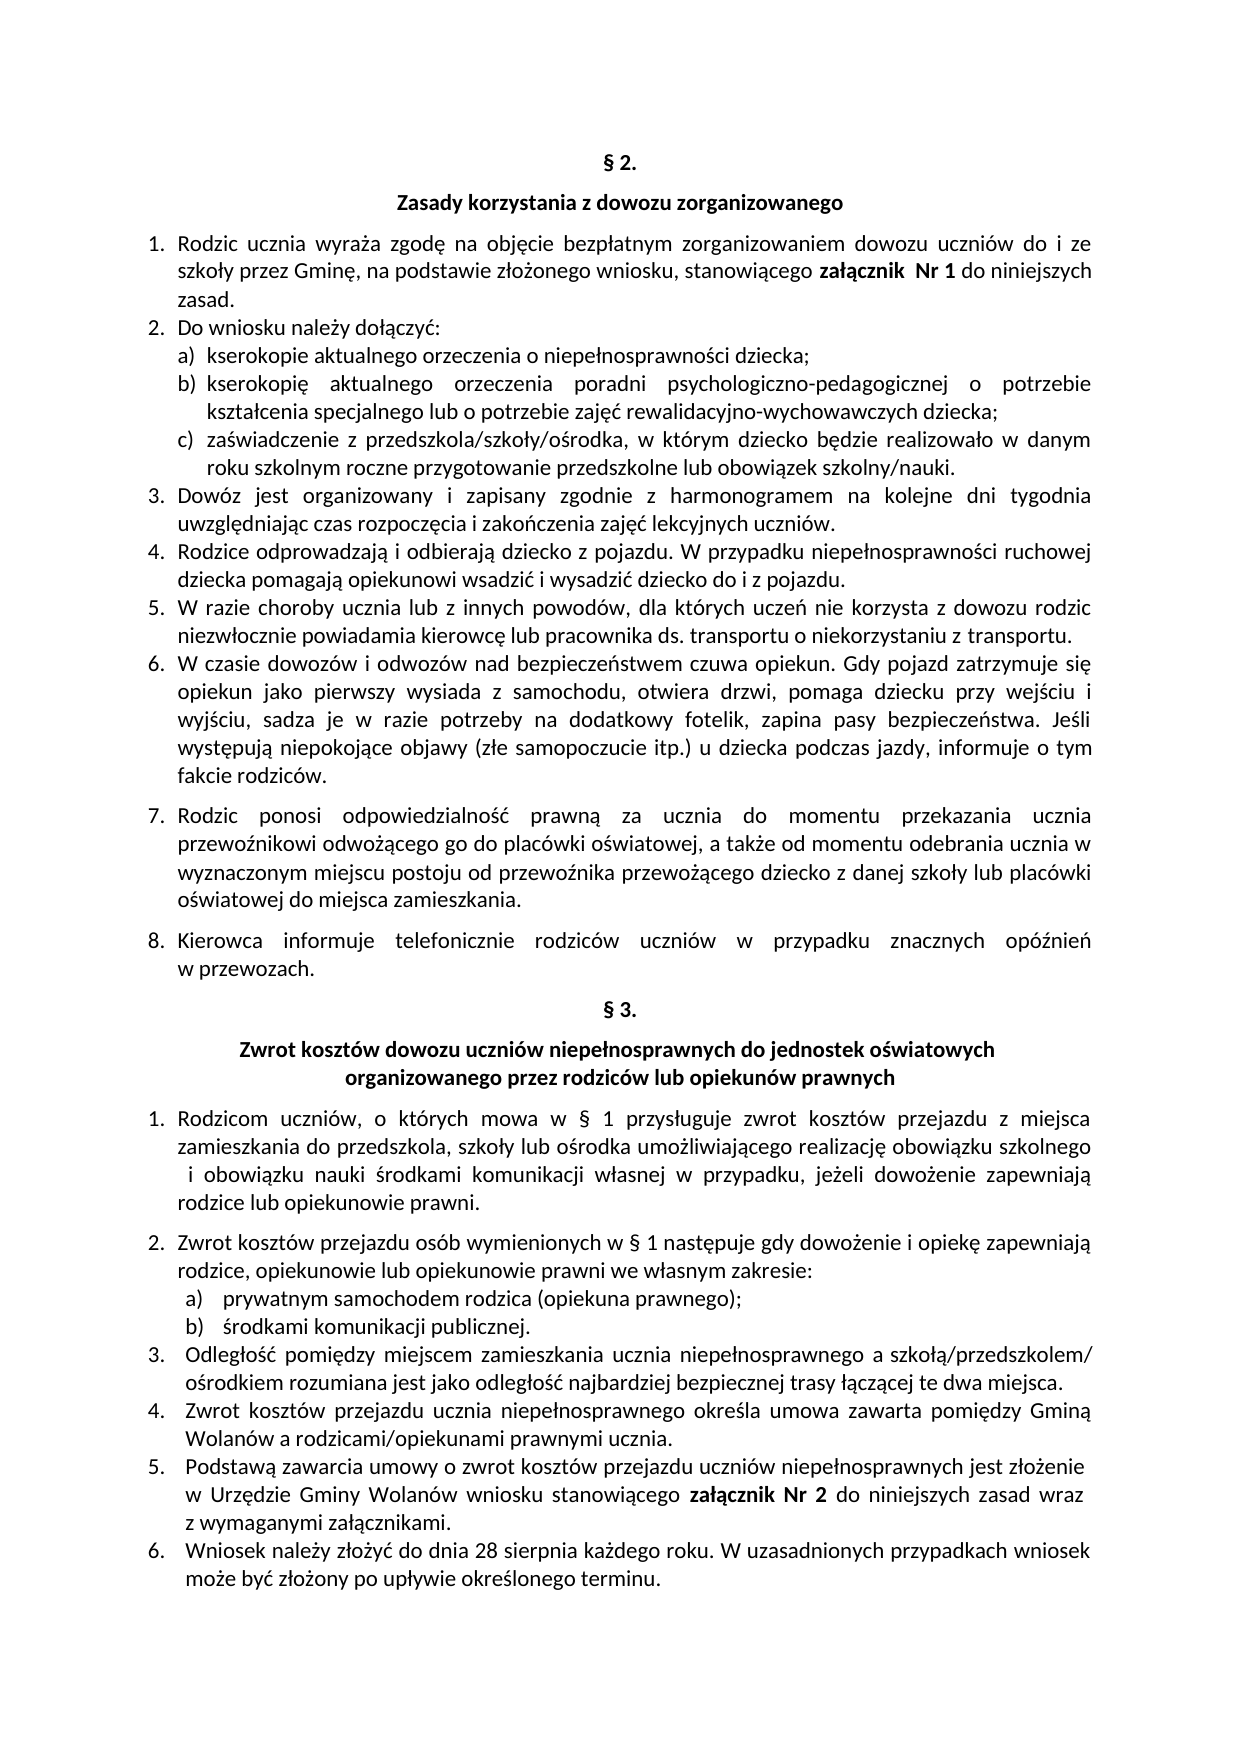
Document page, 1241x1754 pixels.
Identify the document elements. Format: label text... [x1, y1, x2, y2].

text Zwrot kosztów dowozu uczniów niepełnosprawnych do jednostek oświatowych organizowanego przez rodziców lub opiekunów prawnych [148, 1035, 1093, 1091]
text Zasady korzystania z dowozu zorganizowanego [148, 188, 1093, 216]
list Kierowca informuje telefonicznie rodziców uczniów w przypadku znacznych opóźnień w przewozach. [148, 926, 1093, 982]
list W czasie dowozów i odwozów nad bezpieczeństwem czuwa opiekun. Gdy pojazd zatrzymuje się opiekun jako pierwszy wysiada z samochodu, otwiera drzwi, pomaga dziecku przy wejściu i wyjściu, sadza je w razie potrzeby na dodatkowy fotelik, zapina pasy bezpieczeństwa. Jeśli występują niepokojące objawy (złe samopoczucie itp.) u dziecka podczas jazdy, informuje o tym fakcie rodziców. [148, 649, 1093, 789]
text § 3. [148, 995, 1093, 1023]
list kserokopię aktualnego orzeczenia poradni psychologiczno-pedagogicznej o potrzebie kształcenia specjalnego lub o potrzebie zajęć rewalidacyjno-wychowawczych dziecka; [177, 369, 1093, 425]
list Wniosek należy złożyć do dnia 28 sierpnia każdego roku. W uzasadnionych przypadkach wniosek może być złożony po upływie określonego terminu. [148, 1537, 1093, 1593]
list Rodzice odprowadzają i odbierają dziecko z pojazdu. W przypadku niepełnosprawności ruchowej dziecka pomagają opiekunowi wsadzić i wysadzić dziecko do i z pojazdu. [148, 537, 1093, 593]
list zaświadczenie z przedszkola/szkoły/ośrodka, w którym dziecko będzie realizowało w danym roku szkolnym roczne przygotowanie przedszkolne lub obowiązek szkolny/nauki. [177, 425, 1093, 481]
list Do wniosku należy dołączyć: [148, 313, 1093, 341]
list kserokopie aktualnego orzeczenia o niepełnosprawności dziecka; [177, 341, 1093, 369]
list W razie choroby ucznia lub z innych powodów, dla których uczeń nie korzysta z dowozu rodzic niezwłocznie powiadamia kierowcę lub pracownika ds. transportu o niekorzystaniu z transportu. [148, 593, 1093, 649]
list środkami komunikacji publicznej. [185, 1312, 1093, 1340]
list Rodzic ponosi odpowiedzialność prawną za ucznia do momentu przekazania ucznia przewoźnikowi odwożącego go do placówki oświatowej, a także od momentu odebrania ucznia w wyznaczonym miejscu postoju od przewoźnika przewożącego dziecko z danej szkoły lub placówki oświatowej do miejsca zamieszkania. [148, 802, 1093, 914]
list Zwrot kosztów przejazdu osób wymienionych w § 1 następuje gdy dowożenie i opiekę zapewniają rodzice, opiekunowie lub opiekunowie prawni we własnym zakresie: [148, 1228, 1093, 1284]
list Podstawą zawarcia umowy o zwrot kosztów przejazdu uczniów niepełnosprawnych jest złożenie w Urzędzie Gminy Wolanów wniosku stanowiącego załącznik Nr 2 do niniejszych zasad wraz z wymaganymi załącznikami. [148, 1452, 1093, 1537]
list Odległość pomiędzy miejscem zamieszkania ucznia niepełnosprawnego a szkołą/przedszkolem/ ośrodkiem rozumiana jest jako odległość najbardziej bezpiecznej trasy łączącej te dwa miejsca. [148, 1340, 1093, 1396]
list prywatnym samochodem rodzica (opiekuna prawnego); [185, 1284, 1093, 1312]
list Rodzicom uczniów, o których mowa w § 1 przysługuje zwrot kosztów przejazdu z miejsca zamieszkania do przedszkola, szkoły lub ośrodka umożliwiającego realizację obowiązku szkolnego i obowiązku nauki środkami komunikacji własnej w przypadku, jeżeli dowożenie zapewniają rodzice lub opiekunowie prawni. [148, 1104, 1093, 1216]
list Dowóz jest organizowany i zapisany zgodnie z harmonogramem na kolejne dni tygodnia uwzględniając czas rozpoczęcia i zakończenia zajęć lekcyjnych uczniów. [148, 481, 1093, 537]
list Zwrot kosztów przejazdu ucznia niepełnosprawnego określa umowa zawarta pomiędzy Gminą Wolanów a rodzicami/opiekunami prawnymi ucznia. [148, 1396, 1093, 1452]
list Rodzic ucznia wyraża zgodę na objęcie bezpłatnym zorganizowaniem dowozu uczniów do i ze szkoły przez Gminę, na podstawie złożonego wniosku, stanowiącego załącznik Nr 1 do niniejszych zasad. [148, 229, 1093, 313]
text § 2. [148, 148, 1093, 176]
